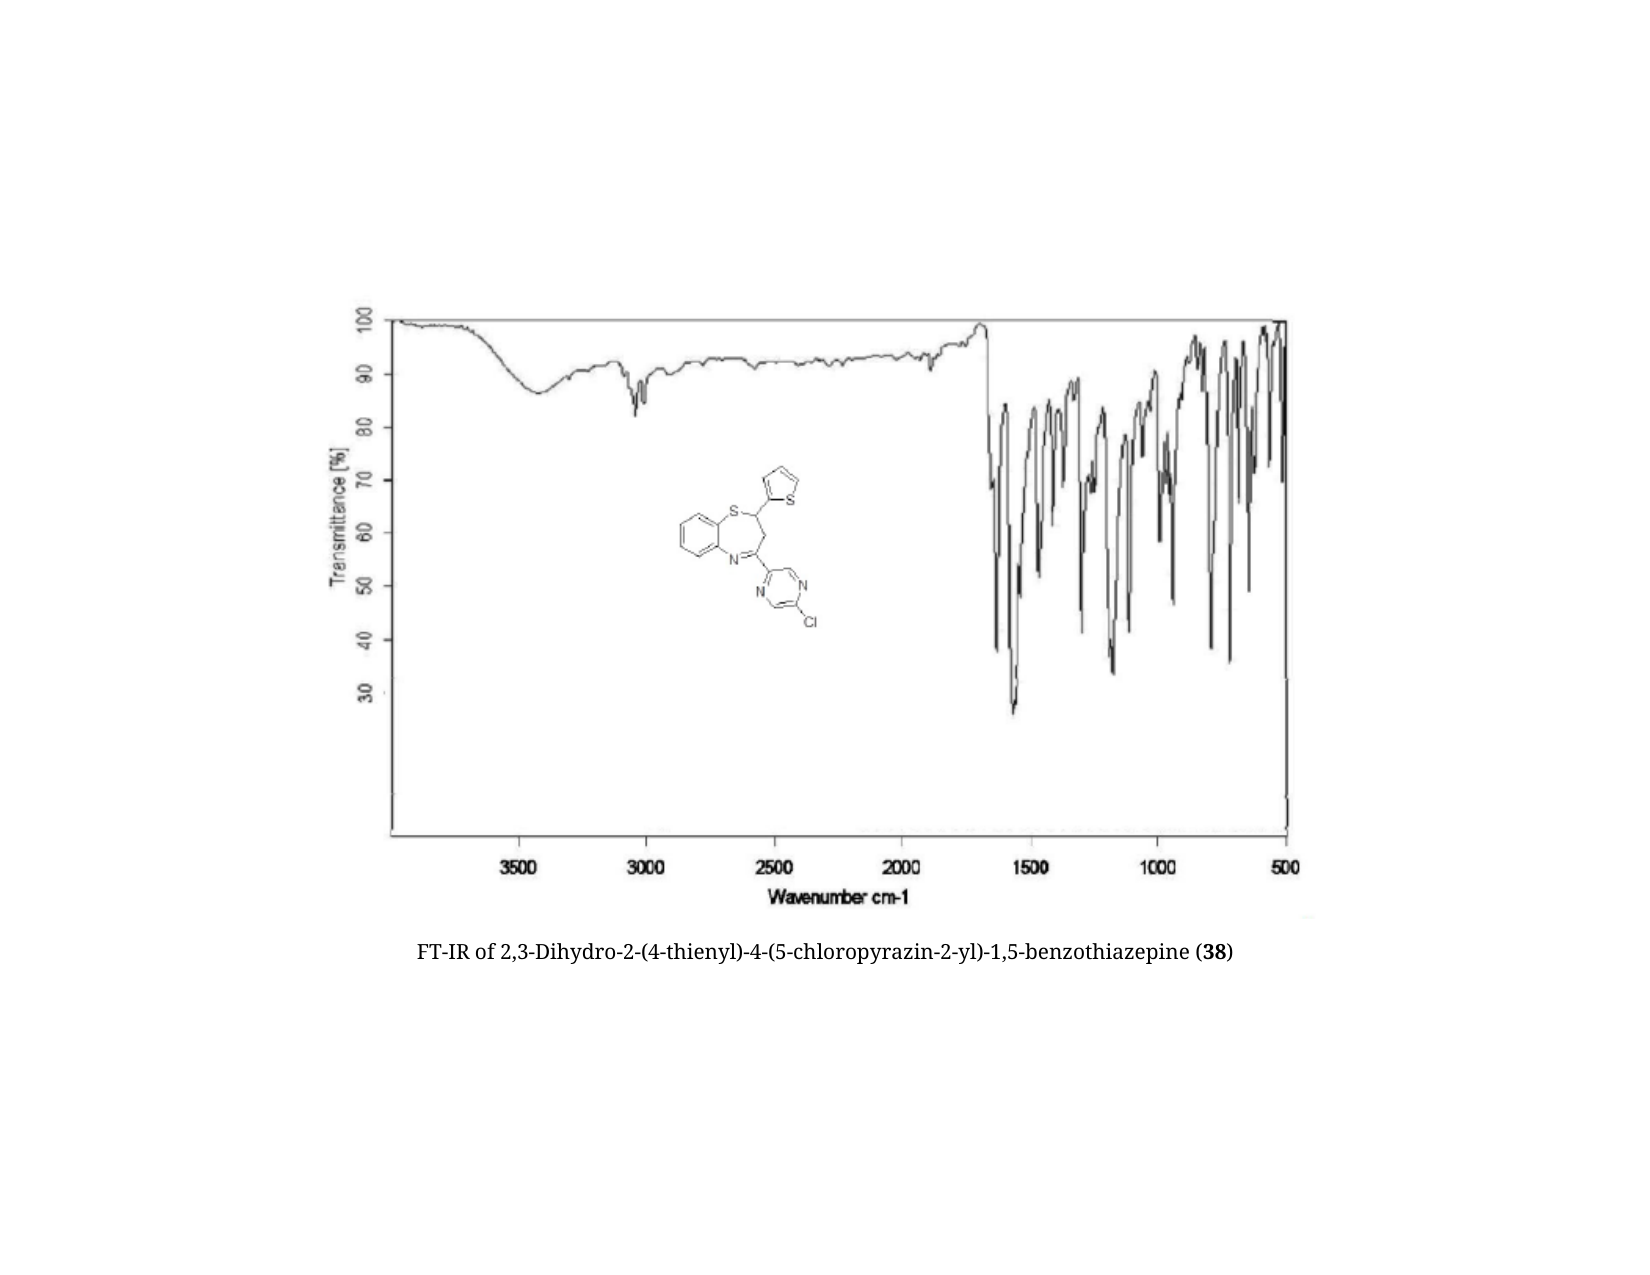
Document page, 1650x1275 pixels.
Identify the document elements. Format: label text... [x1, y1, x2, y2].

text FT-IR of 2,3-Dihydro-2-(4-thienyl)-4-(5-chloropyrazin-2-yl)-1,5-benzothiazepine (38) [150, 937, 1500, 966]
